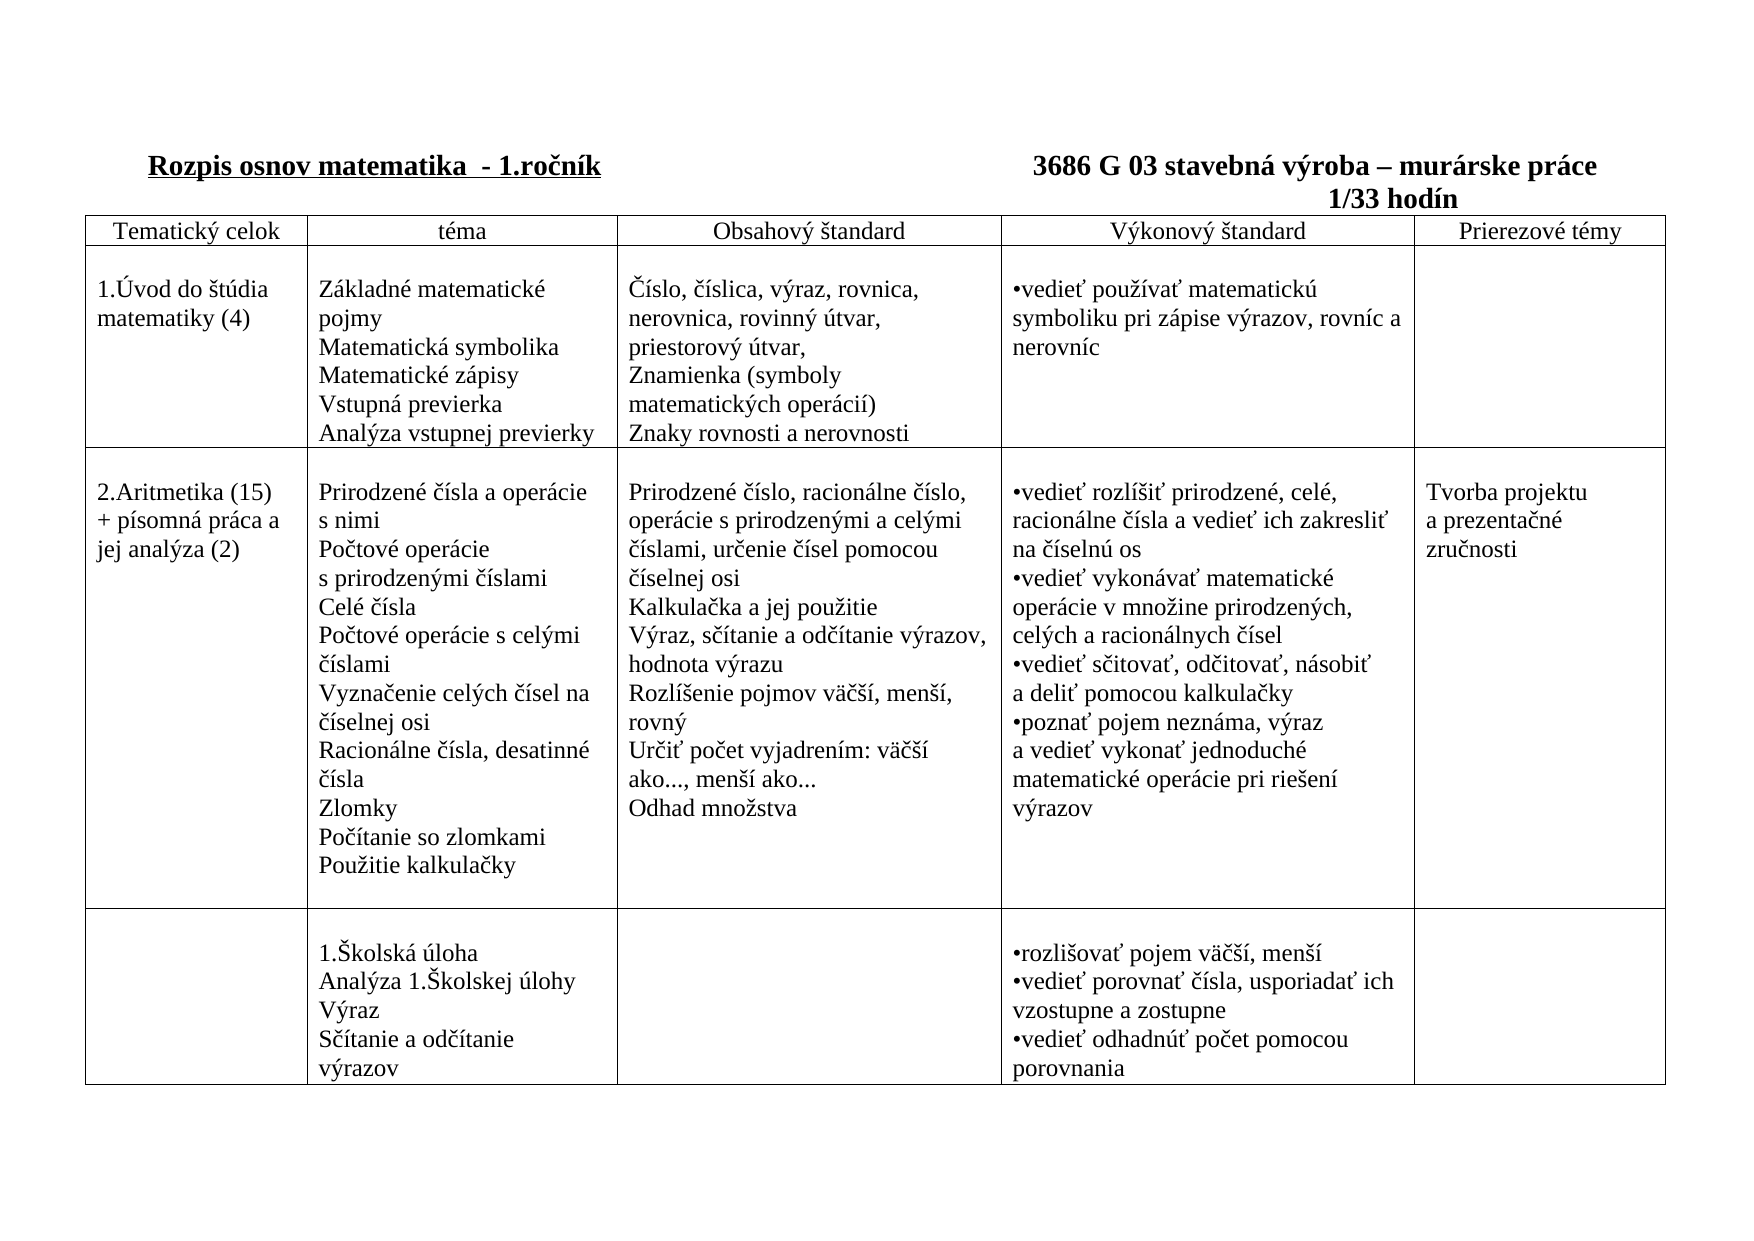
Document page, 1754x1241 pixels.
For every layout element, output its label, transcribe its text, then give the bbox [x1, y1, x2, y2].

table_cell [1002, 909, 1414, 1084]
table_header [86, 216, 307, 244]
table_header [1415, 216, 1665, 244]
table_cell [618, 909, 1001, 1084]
text 1/33 hodín [148, 181, 1606, 215]
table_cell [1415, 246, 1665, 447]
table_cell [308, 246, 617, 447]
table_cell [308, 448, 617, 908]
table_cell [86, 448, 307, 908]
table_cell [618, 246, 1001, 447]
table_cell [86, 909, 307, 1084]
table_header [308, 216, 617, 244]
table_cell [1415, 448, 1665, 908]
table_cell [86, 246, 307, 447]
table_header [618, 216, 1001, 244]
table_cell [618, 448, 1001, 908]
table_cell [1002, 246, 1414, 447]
text Rozpis osnov matematika - 1.ročník 3686 G 03 stavebná výroba – murárske práce [148, 148, 1606, 181]
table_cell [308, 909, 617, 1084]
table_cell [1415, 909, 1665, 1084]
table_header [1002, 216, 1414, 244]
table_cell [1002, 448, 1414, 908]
